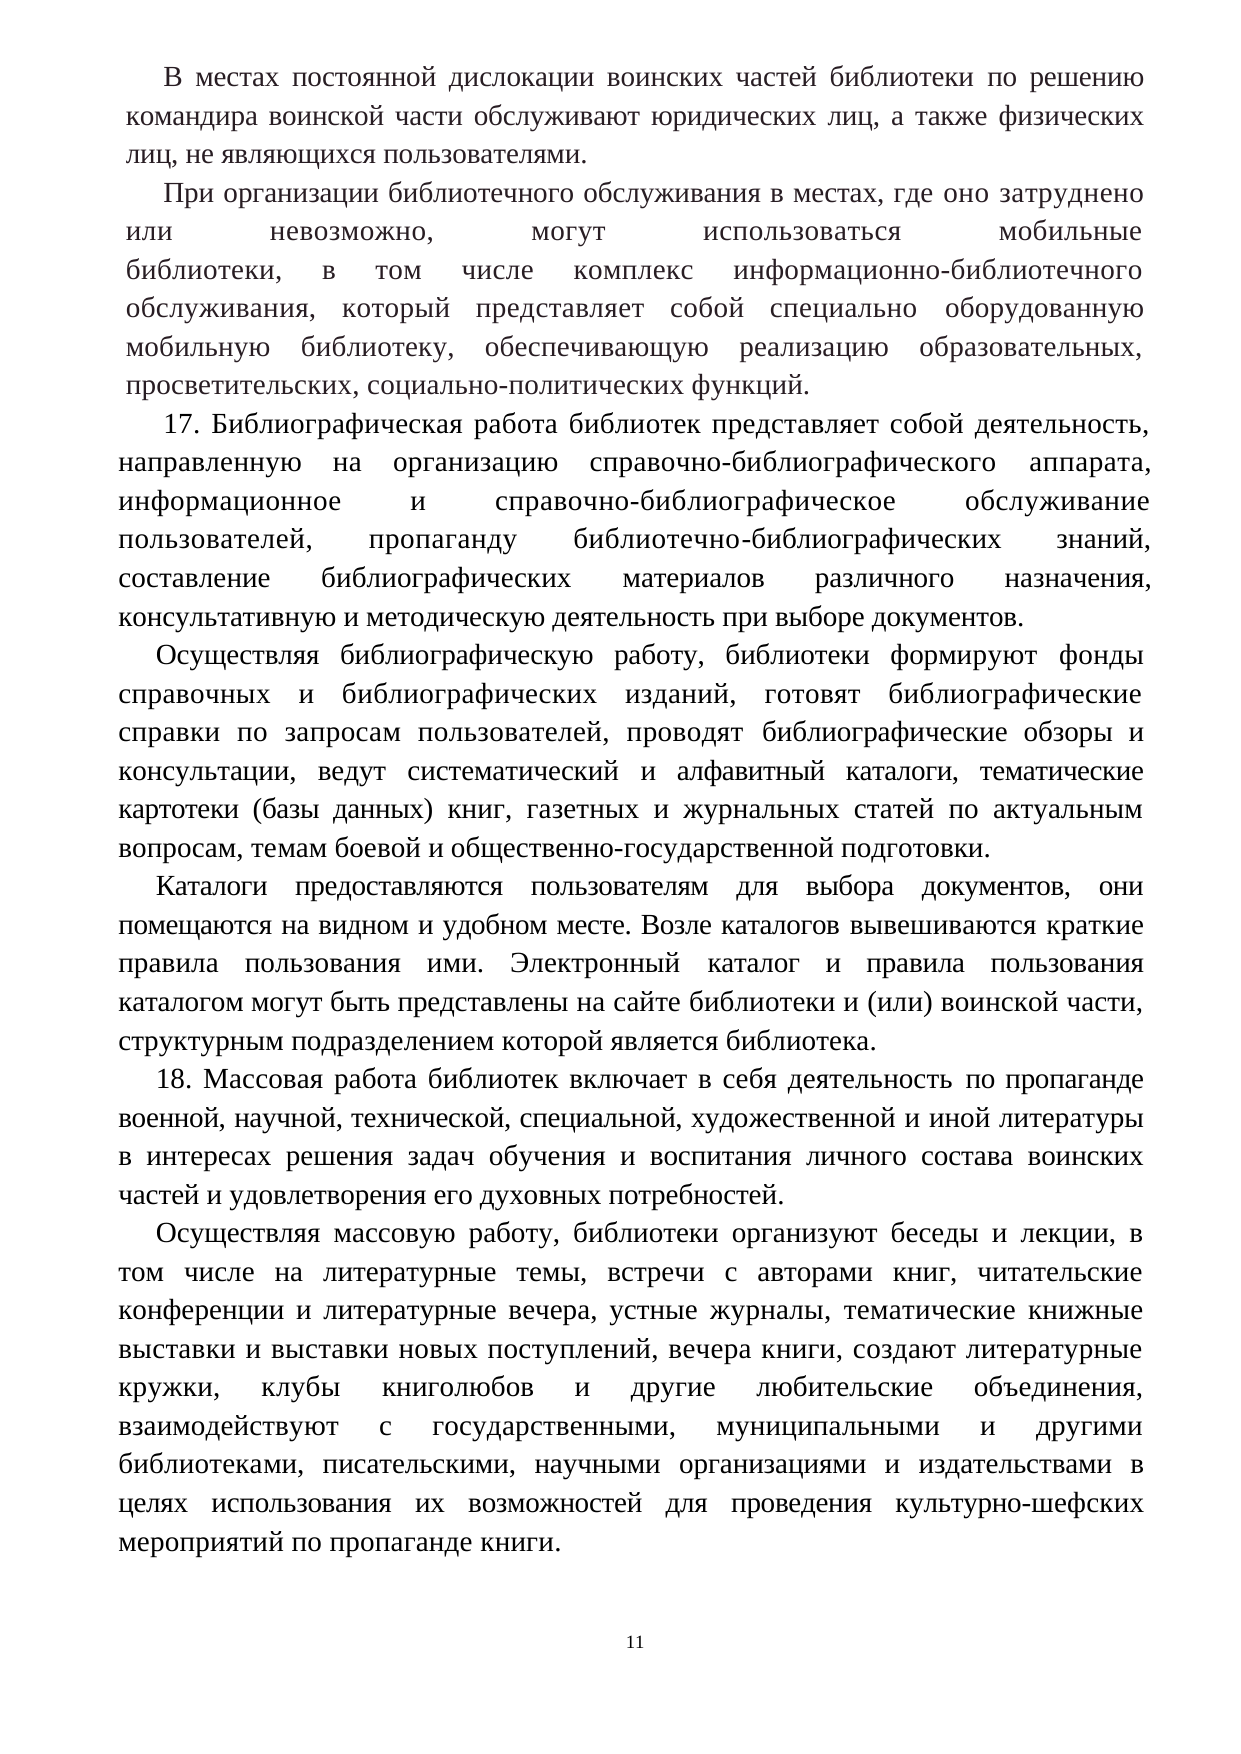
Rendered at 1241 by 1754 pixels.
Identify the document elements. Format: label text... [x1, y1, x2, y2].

text В местах постоянной дислокации воинских частей библиотеки по решению командира воинской части обслуживают юридических лиц, а также физических лиц, не являющихся пользователями. [126, 59, 1144, 170]
text 17. Библиографическая работа библиотек представляет собой деятельность, направленную на организацию справочно-библиографического аппарата, информационное и справочно-библиографическое обслуживание пользователей, пропаганду библиотечно-библиографических знаний, составление библиографических материалов различного назначения, консультативную и методическую деятельность при выборе документов. [118, 406, 1152, 632]
text Осуществляя библиографическую работу, библиотеки формируют фонды справочных и библиографических изданий, готовят библиографические справки по запросам пользователей, проводят библиографические обзоры и консультации, ведут систематический и алфавитный каталоги, тематические картотеки (базы данных) книг, газетных и журнальных статей по актуальным вопросам, темам боевой и общественно-государственной подготовки. [118, 637, 1144, 863]
text При организации библиотечного обслуживания в местах, где оно затруднено или невозможно, могут использоваться мобильные библиотеки, в том числе комплекс информационно-библиотечного обслуживания, который представляет собой специально оборудованную мобильную библиотеку, обеспечивающую реализацию образовательных, просветительских, социально-политических функций. [126, 175, 1144, 401]
text Осуществляя массовую работу, библиотеки организуют беседы и лекции, в том числе на литературные темы, встречи с авторами книг, читательские конференции и литературные вечера, устные журналы, тематические книжные выставки и выставки новых поступлений, вечера книги, создают литературные кружки, клубы книголюбов и другие любительские объединения, взаимодействуют с государственными, муниципальными и другими библиотеками, писательскими, научными организациями и издательствами в целях использования их возможностей для проведения культурно-шефских мероприятий по пропаганде книги. [118, 1215, 1144, 1557]
text Каталоги предоставляются пользователям для выбора документов, они помещаются на видном и удобном месте. Возле каталогов вывешиваются краткие правила пользования ими. Электронный каталог и правила пользования каталогом могут быть представлены на сайте библиотеки и (или) воинской части, структурным подразделением которой является библиотека. [118, 868, 1144, 1056]
text 18. Массовая работа библиотек включает в себя деятельность по пропаганде военной, научной, технической, специальной, художественной и иной литературы в интересах решения задач обучения и воспитания личного состава воинских частей и удовлетворения его духовных потребностей. [118, 1061, 1144, 1210]
